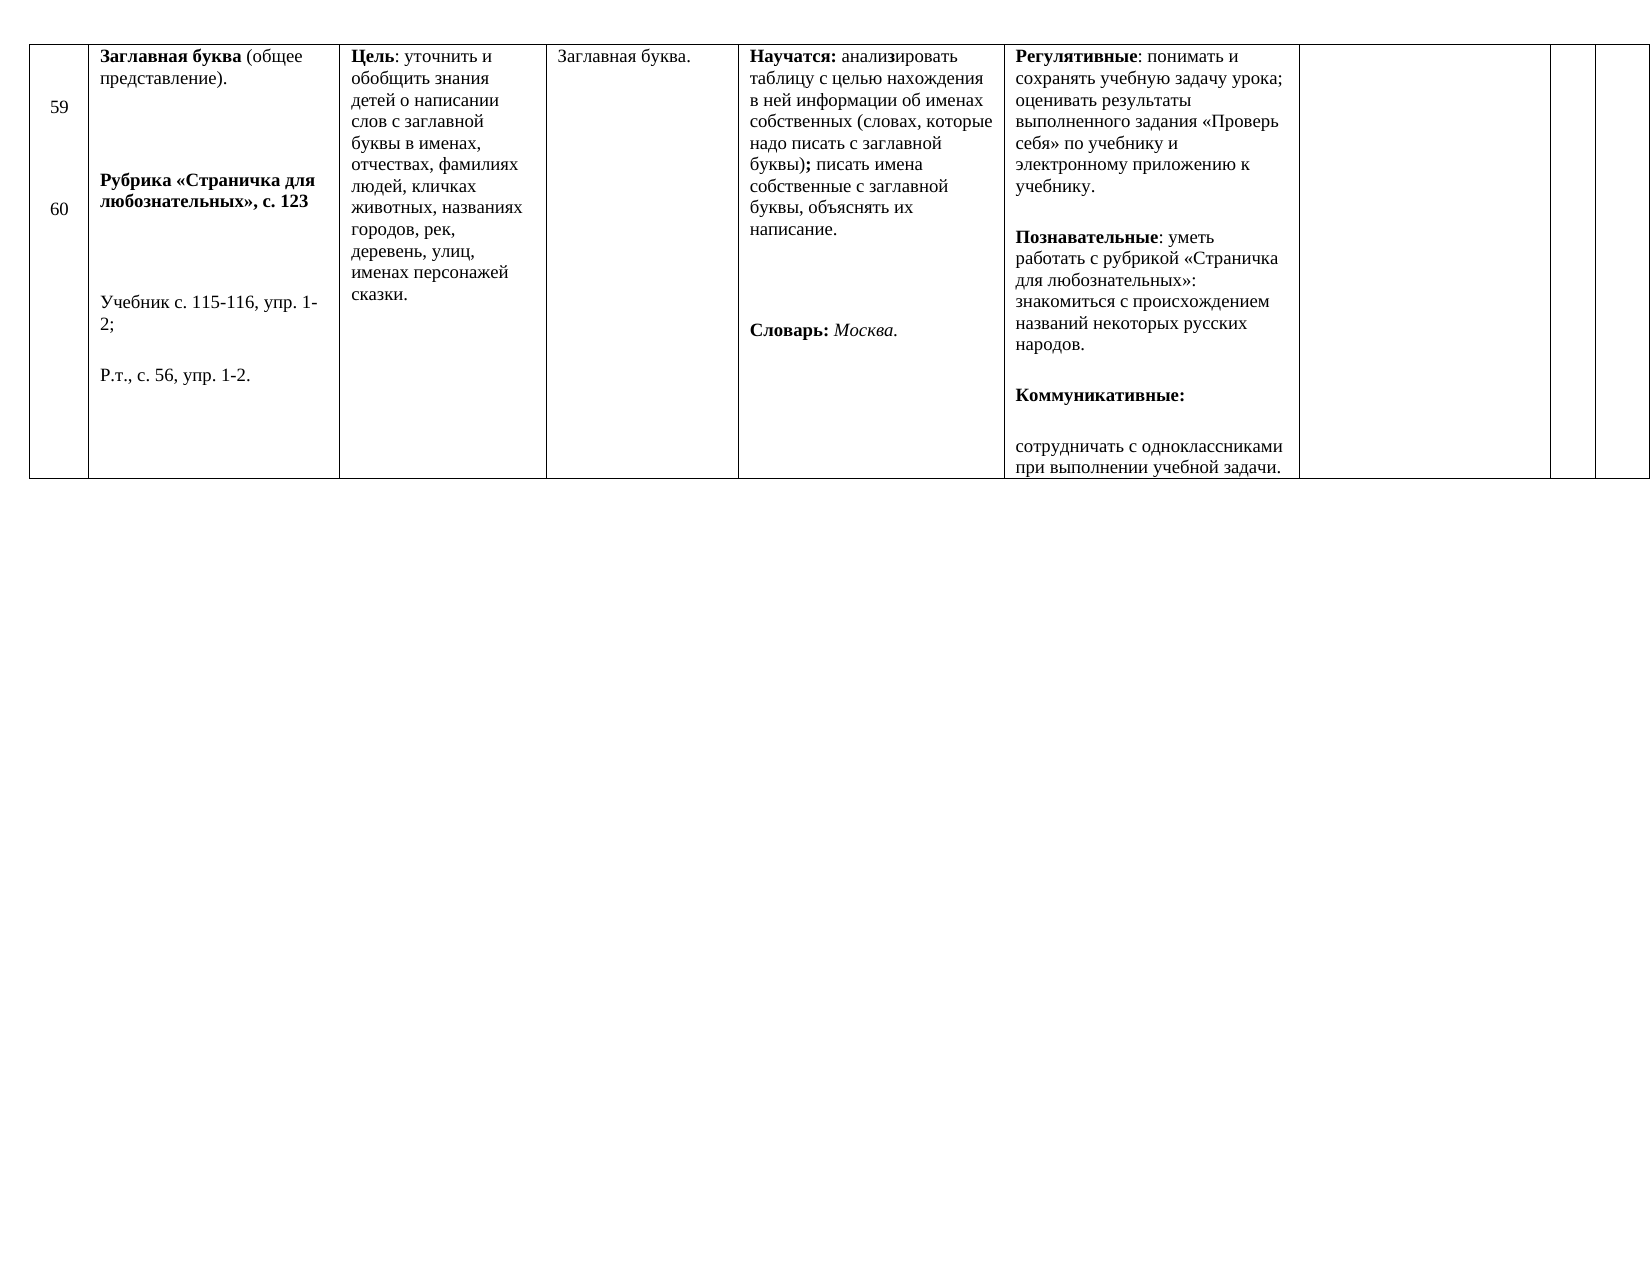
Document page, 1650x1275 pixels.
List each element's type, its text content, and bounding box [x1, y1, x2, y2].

table_cell [1300, 45, 1550, 478]
table_cell [1596, 45, 1649, 478]
table_cell [1551, 45, 1595, 478]
table_cell Научатся: анализировать таблицу с целью нахождения в ней информации об именах собственных (словах, которые надо писать с заглавной буквы); писать имена собственные с заглавной буквы, объяснять их написание. Словарь: Москва. [739, 45, 1004, 478]
table_cell Цель: уточнить и обобщить знания детей о написании слов с заглавной буквы в именах, отчествах, фамилиях людей, кличках животных, названиях городов, рек, деревень, улиц, именах персонажей сказки. [340, 45, 546, 478]
table_cell Заглавная буква. [547, 45, 738, 478]
table_cell 59 60 [30, 45, 88, 478]
table_cell Регулятивные: понимать и сохранять учебную задачу урока; оценивать результаты выполненного задания «Проверь себя» по учебнику и электронному приложению к учебнику. Познавательные: уметь работать с рубрикой «Страничка для любознательных»: знакомиться с происхождением названий некоторых русских народов. Коммуникативные: сотрудничать с одноклассниками при выполнении учебной задачи. [1005, 45, 1299, 478]
table_cell Заглавная буква (общее представление). Рубрика «Страничка для любознательных», с. 123 Учебник с. 115-116, упр. 1-2; Р.т., с. 56, упр. 1-2. [89, 45, 339, 478]
